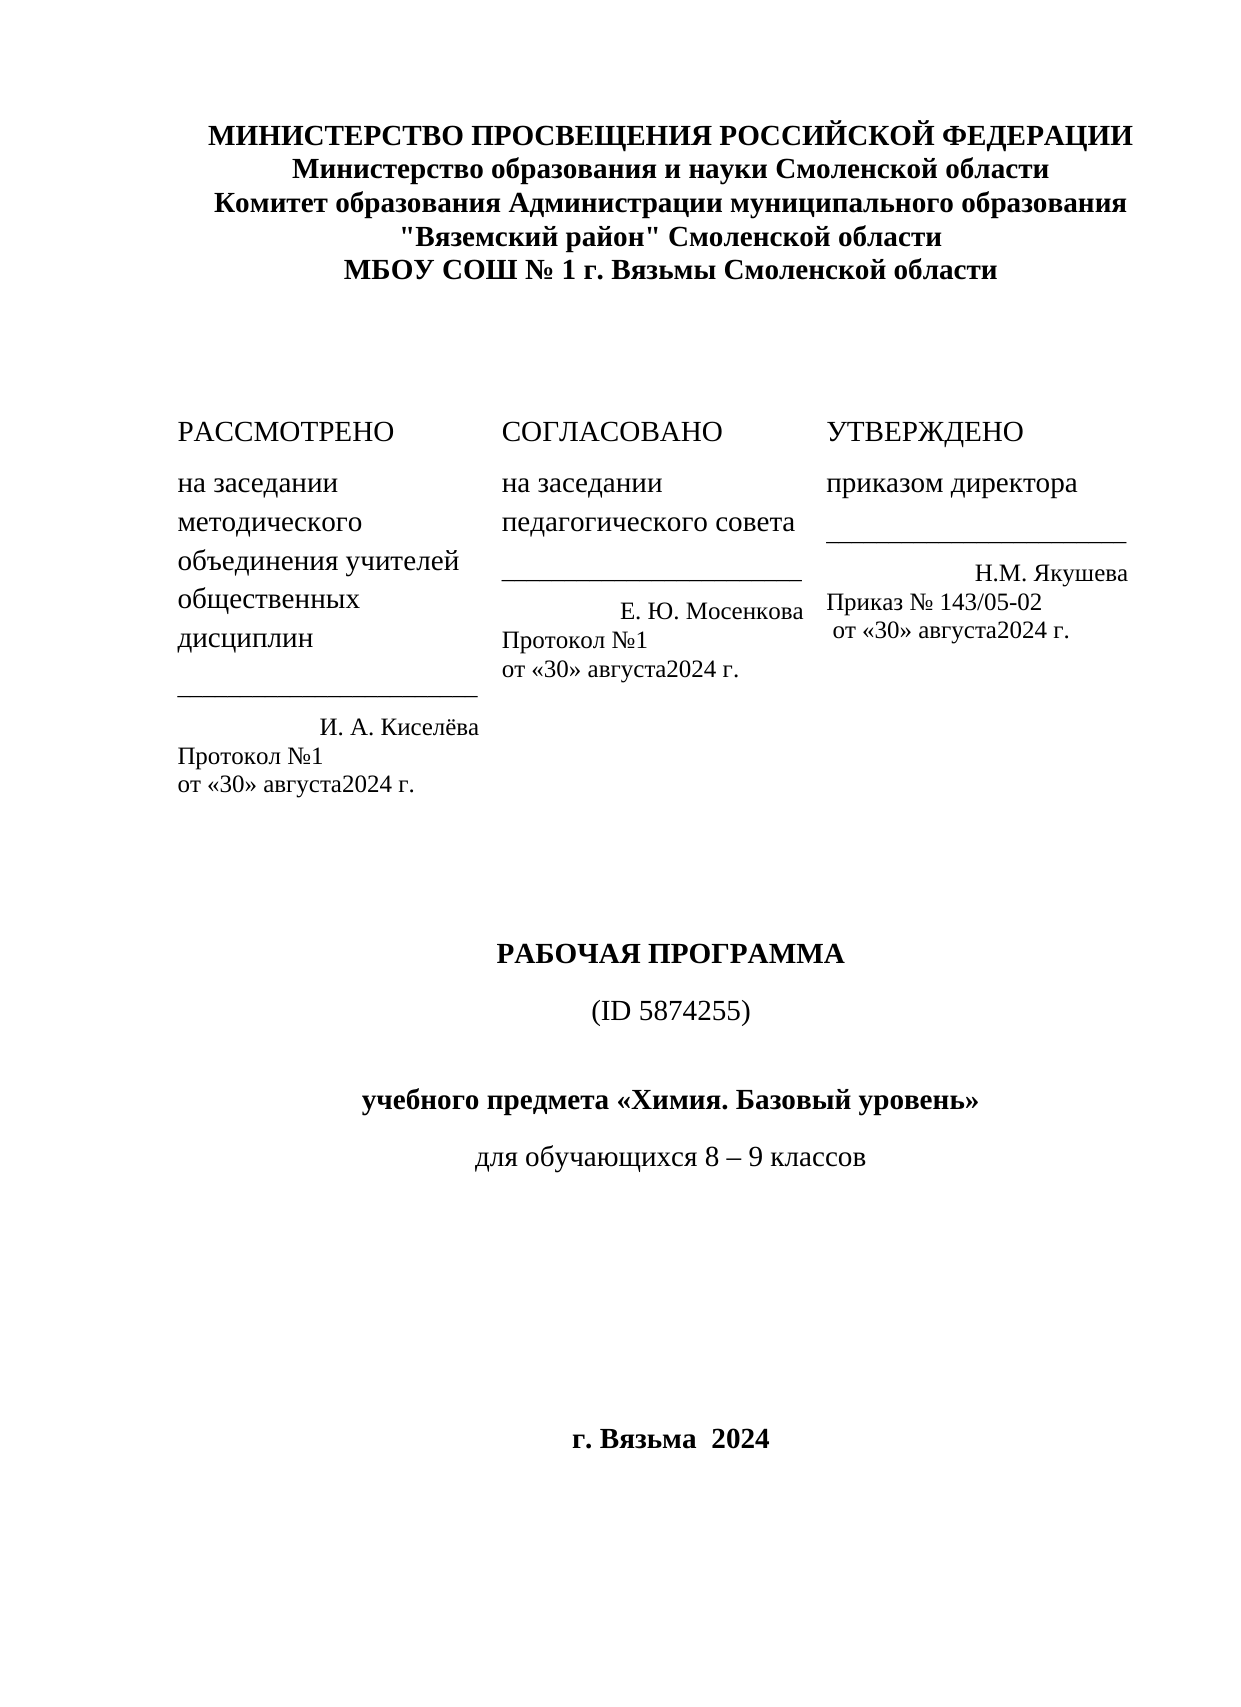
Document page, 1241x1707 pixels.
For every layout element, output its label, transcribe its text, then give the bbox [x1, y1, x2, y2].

text г. Вязьма 2024 [190, 1422, 1152, 1455]
text МБОУ СОШ № . Вязьмы Смоленской области [190, 252, 1152, 286]
text МИНИСТЕРСТВО ПРОСВЕЩЕНИЯ РОССИЙСКОЙ ФЕДЕРАЦИИ [190, 118, 1152, 152]
table_header УТВЕРЖДЕНО приказом директора ________________________ Н.М. Якушева Приказ № 143/05-02 от «30» августа2024 г. [815, 415, 1139, 839]
text РАБОЧАЯ ПРОГРАММА [190, 936, 1152, 970]
text для обучающихся 8 – 9 классов [190, 1139, 1152, 1173]
text Министерство образования и науки Смоленской области [190, 152, 1152, 185]
table_header РАССМОТРЕНО на заседании методического объединения учителей общественных дисциплин ________________________ И. А. Киселёва Протокол №1 от «30» августа2024 г. [166, 415, 490, 839]
text (ID 5874255) [190, 993, 1152, 1027]
text Комитет образования Администрации муниципального образования "Вяземский район" Смоленской области [190, 185, 1152, 252]
table_header СОГЛАСОВАНО на заседании педагогического совета ________________________ Е. Ю. Мосенкова Протокол №1 от «30» августа2024 г. [490, 415, 815, 839]
text учебного предмета «Химия. Базовый уровень» [190, 1082, 1152, 1116]
